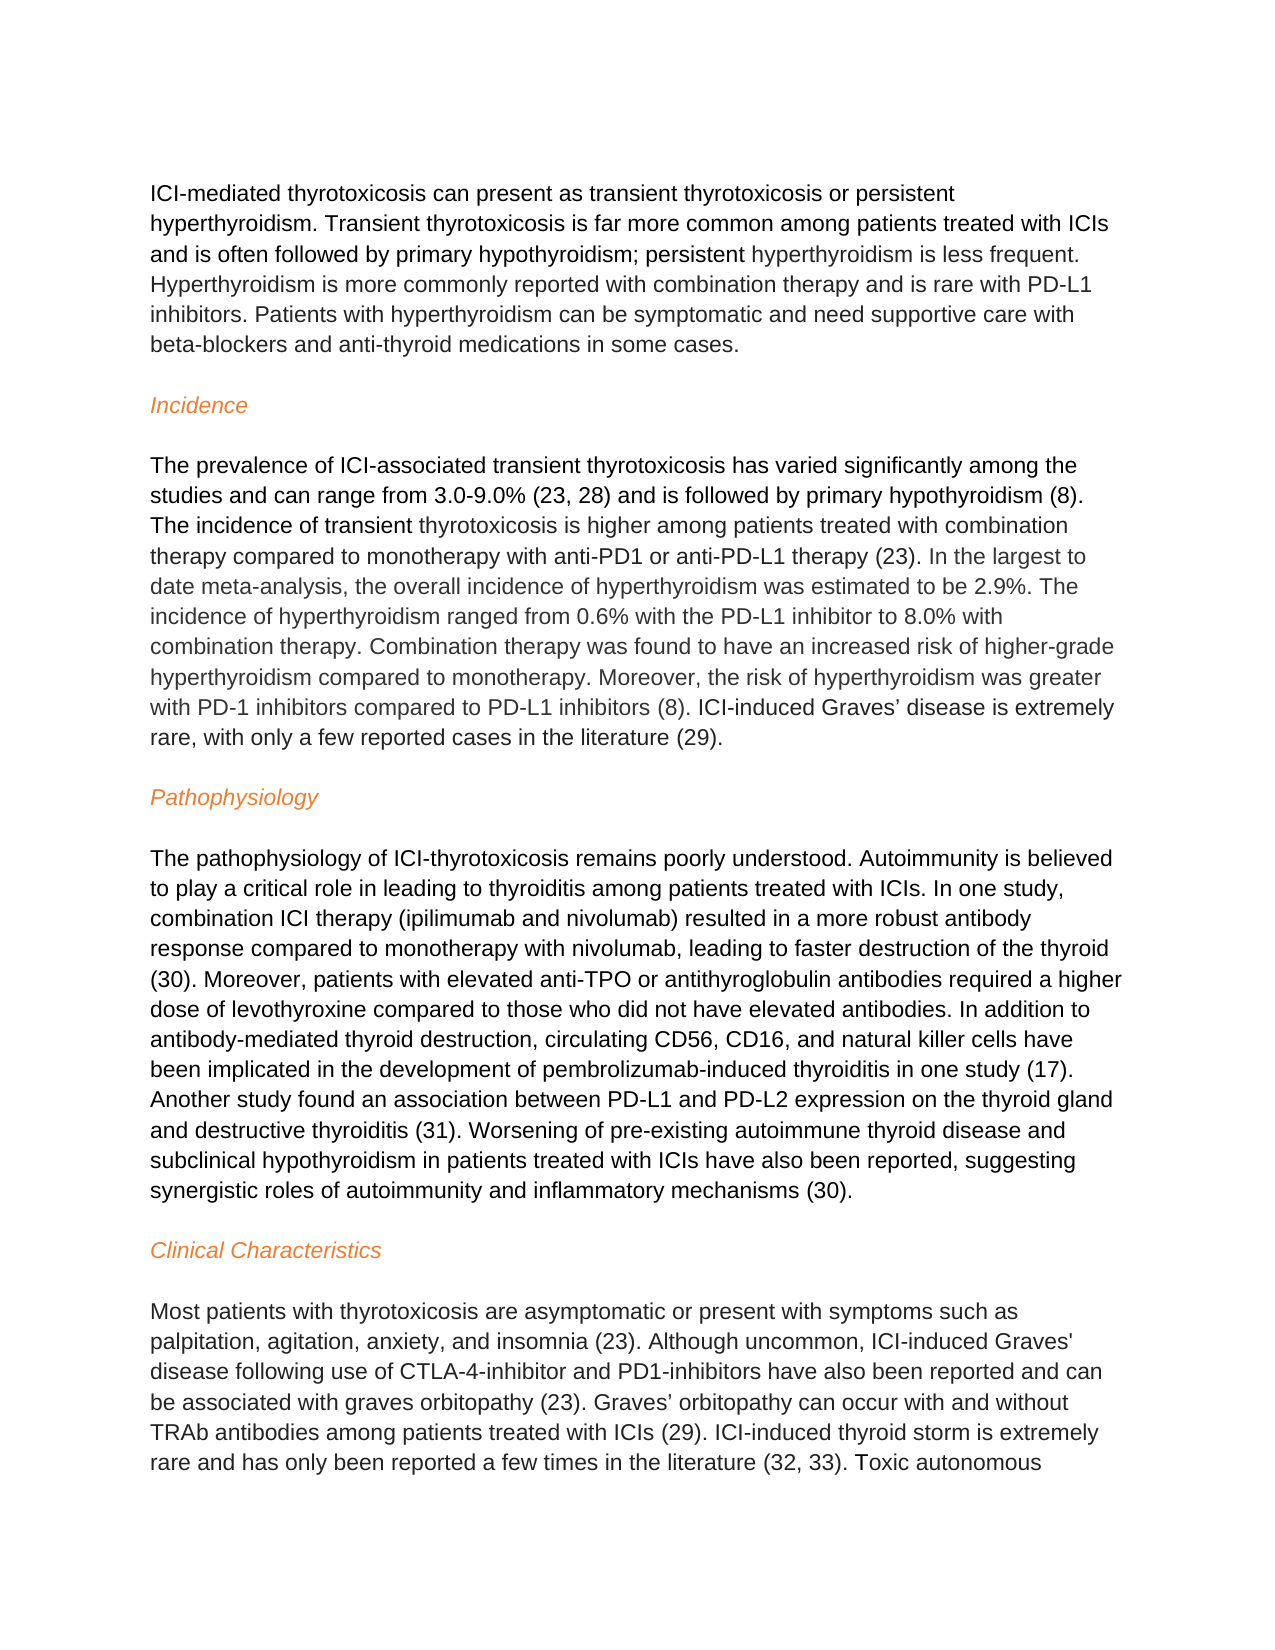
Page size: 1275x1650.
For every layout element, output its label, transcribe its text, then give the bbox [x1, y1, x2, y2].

text The pathophysiology of ICI-thyrotoxicosis remains poorly understood. Autoimmunity is believed to play a critical role in leading to thyroiditis among patients treated with ICIs. In one study, combination ICI therapy (ipilimumab and nivolumab) resulted in a more robust antibody response compared to monotherapy with nivolumab, leading to faster destruction of the thyroid (30). Moreover, patients with elevated anti-TPO or antithyroglobulin antibodies required a higher dose of levothyroxine compared to those who did not have elevated antibodies. In addition to antibody-mediated thyroid destruction, circulating CD56, CD16, and natural killer cells have been implicated in the development of pembrolizumab-induced thyroiditis in one study (17). Another study found an association between PD-L1 and PD-L2 expression on the thyroid gland and destructive thyroiditis (31). Worsening of pre-existing autoimmune thyroid disease and subclinical hypothyroidism in patients treated with ICIs have also been reported, suggesting synergistic roles of autoimmunity and inflammatory mechanisms (30). [150, 845, 1125, 1203]
text Incidence [150, 392, 1125, 418]
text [150, 1298, 1125, 1475]
text The prevalence of ICI-associated transient thyrotoxicosis has varied significantly among the studies and can range from 3.0-9.0% (23, 28) and is followed by primary hypothyroidism (8). The incidence of transient thyrotoxicosis is higher among patients treated with combination therapy compared to monotherapy with anti-PD1 or anti-PD-L1 therapy (23). In the largest to date meta-analysis, the overall incidence of hyperthyroidism was estimated to be 2.9%. The incidence of hyperthyroidism ranged from 0.6% with the PD-L1 inhibitor to 8.0% with combination therapy. Combination therapy was found to have an increased risk of higher-grade hyperthyroidism compared to monotherapy. Moreover, the risk of hyperthyroidism was greater with PD-1 inhibitors compared to PD-L1 inhibitors (8). ICI-induced Graves’ disease is extremely rare, with only a few reported cases in the literature (29). [150, 452, 1125, 750]
text Clinical Characteristics [150, 1237, 1125, 1264]
text Pathophysiology [150, 784, 1125, 811]
text ICI-mediated thyrotoxicosis can present as transient thyrotoxicosis or persistent hyperthyroidism. Transient thyrotoxicosis is far more common among patients treated with ICIs and is often followed by primary hypothyroidism; persistent hyperthyroidism is less frequent. Hyperthyroidism is more commonly reported with combination therapy and is rare with PD-L1 inhibitors. Patients with hyperthyroidism can be symptomatic and need supportive care with beta-blockers and anti-thyroid medications in some cases. [150, 180, 1125, 358]
